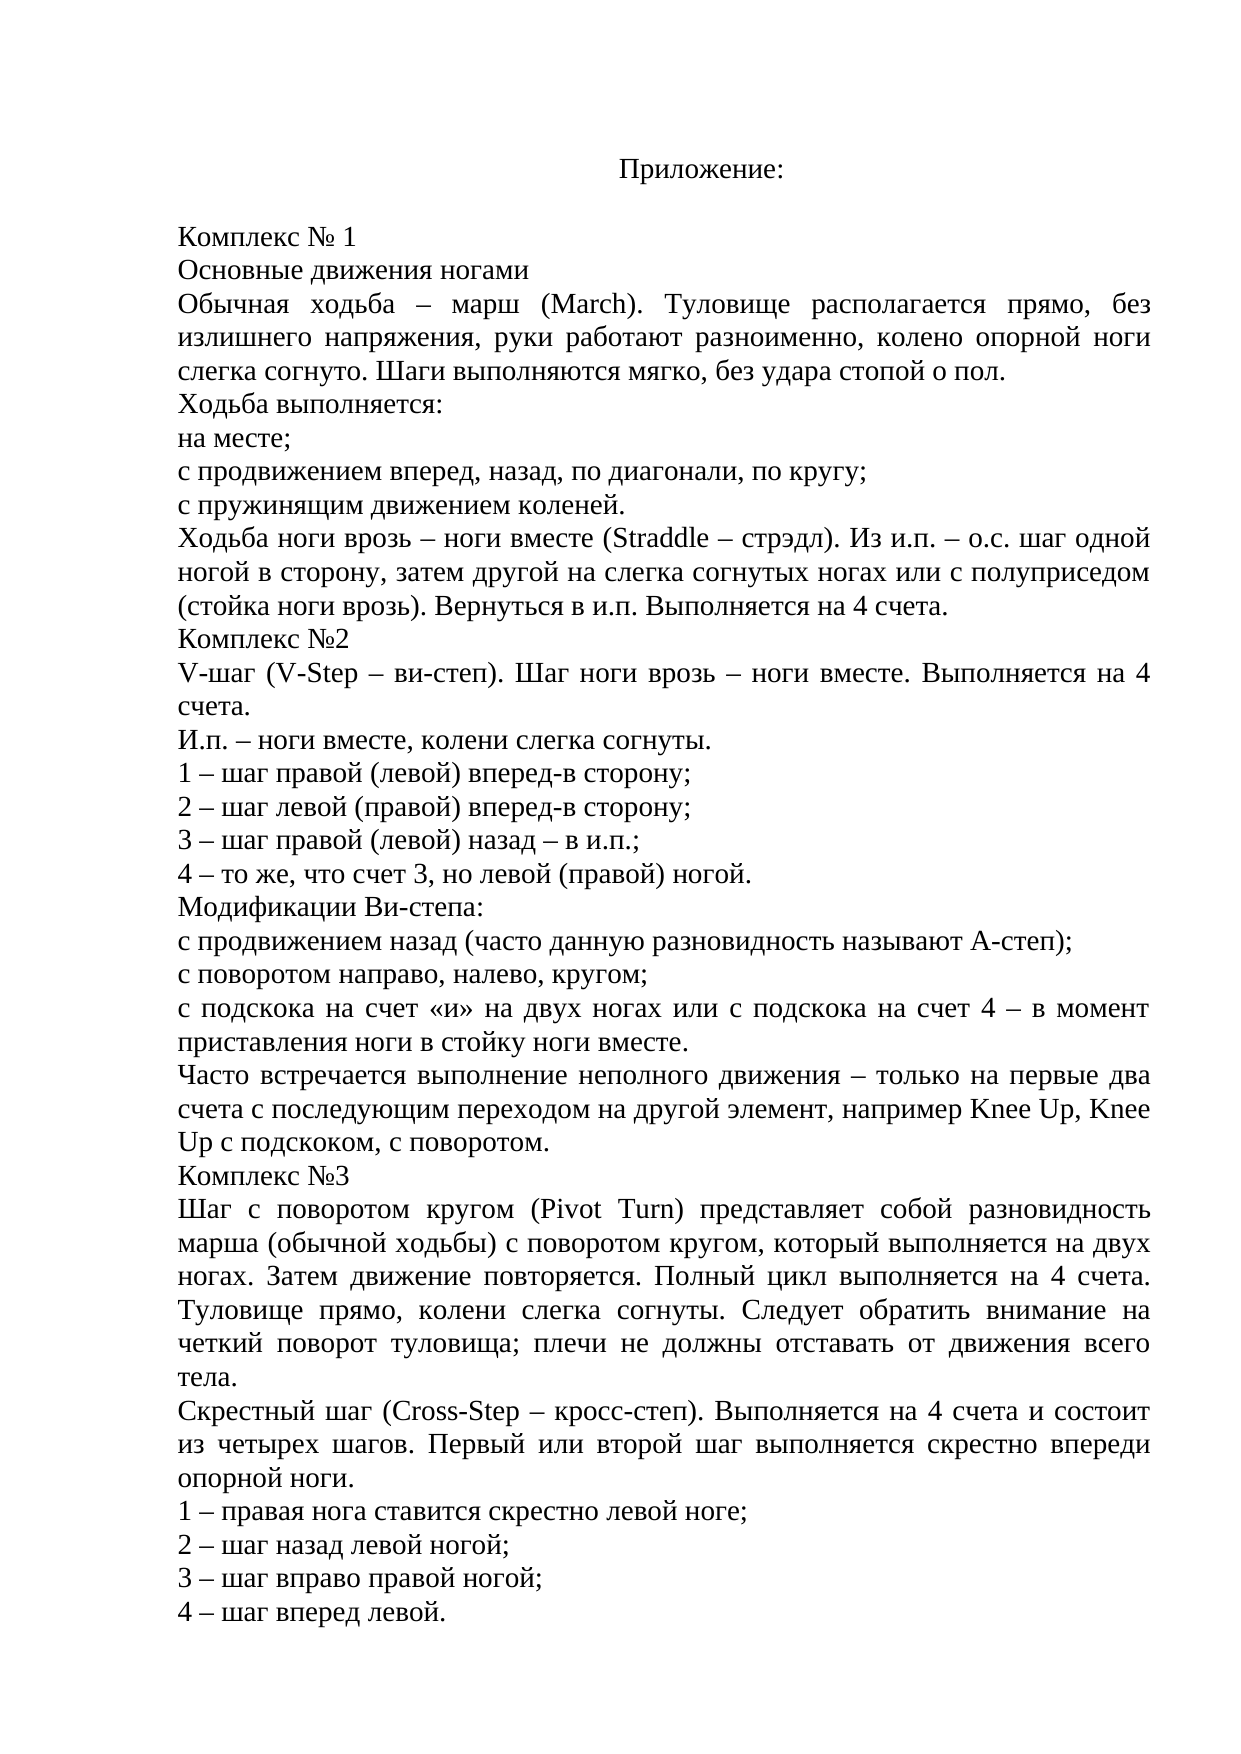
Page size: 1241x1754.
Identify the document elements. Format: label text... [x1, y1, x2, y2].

text Комплекс №3 [177, 1158, 1152, 1191]
text с продвижением вперед, назад, по диагонали, по кругу; [177, 453, 1152, 487]
text 4 – то же, что счет 3, но левой (правой) ногой. [177, 856, 1152, 889]
text 2 – шаг назад левой ногой; [177, 1527, 1152, 1560]
text И.п. – ноги вместе, колени слегка согнуты. [177, 722, 1152, 755]
text Обычная ходьба – марш (March). Туловище располагается прямо, без излишнего напряжения, руки работают разноименно, колено опорной ноги слегка согнуто. Шаги выполняются мягко, без удара стопой о пол. [177, 286, 1152, 386]
text Комплекс № 1 [177, 219, 1152, 252]
text Основные движения ногами [177, 252, 1152, 286]
text с поворотом направо, налево, кругом; [177, 957, 1152, 990]
text с подскока на счет «и» на двух ногах или с подскока на счет 4 – в момент приставления ноги в стойку ноги вместе. [177, 990, 1152, 1057]
text Комплекс №2 [177, 621, 1152, 655]
text Ходьба ноги врозь – ноги вместе (Straddle – стрэдл). Из и.п. – о.с. шаг одной ногой в сторону, затем другой на слегка согнутых ногах или с полуприседом (стойка ноги врозь). Вернуться в и.п. Выполняется на 4 счета. [177, 521, 1152, 621]
text с продвижением назад (часто данную разновидность называют А-степ); [177, 923, 1152, 957]
text 3 – шаг вправо правой ногой; [177, 1560, 1152, 1594]
text 2 – шаг левой (правой) вперед-в сторону; [177, 789, 1152, 822]
text на месте; [177, 420, 1152, 453]
text 3 – шаг правой (левой) назад – в и.п.; [177, 822, 1152, 856]
text с пружинящим движением коленей. [177, 487, 1152, 521]
text Приложение: [177, 152, 1152, 185]
text Часто встречается выполнение неполного движения – только на первые два счета с последующим переходом на другой элемент, например Knee Up, Knee Up с подскоком, с поворотом. [177, 1057, 1152, 1158]
text V-шаг (V-Step – ви-степ). Шаг ноги врозь – ноги вместе. Выполняется на 4 счета. [177, 655, 1152, 722]
text Скрестный шаг (Сross-Step – кросс-степ). Выполняется на 4 счета и состоит из четырех шагов. Первый или второй шаг выполняется скрестно впереди опорной ноги. [177, 1393, 1152, 1493]
text 1 – шаг правой (левой) вперед-в сторону; [177, 755, 1152, 789]
text Модификации Ви-степа: [177, 889, 1152, 923]
text 4 – шаг вперед левой. [177, 1594, 1152, 1627]
text Шаг с поворотом кругом (Pivot Turn) представляет собой разновидность марша (обычной ходьбы) с поворотом кругом, который выполняется на двух ногах. Затем движение повторяется. Полный цикл выполняется на 4 счета. Туловище прямо, колени слегка согнуты. Следует обратить внимание на четкий поворот туловища; плечи не должны отставать от движения всего тела. [177, 1191, 1152, 1393]
text Ходьба выполняется: [177, 386, 1152, 420]
text 1 – правая нога ставится скрестно левой ноге; [177, 1493, 1152, 1527]
